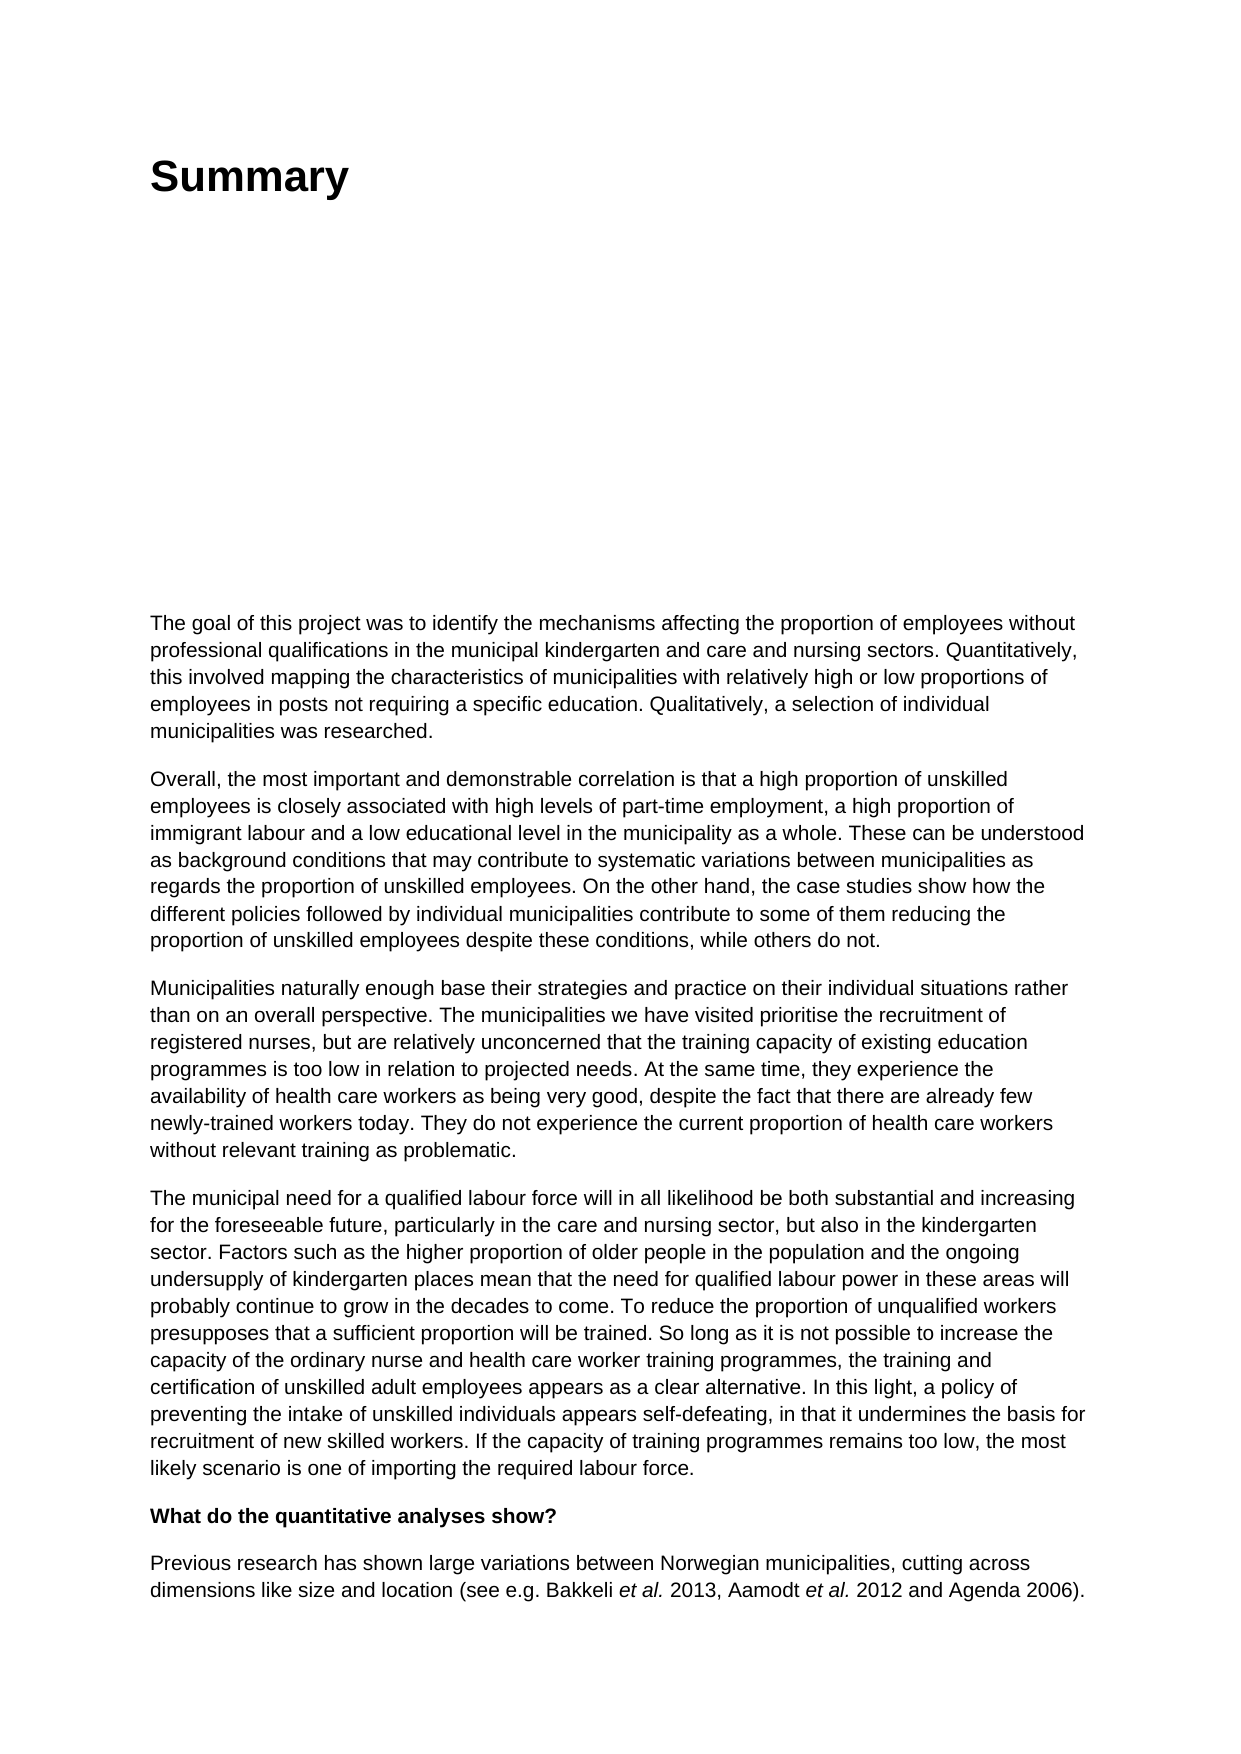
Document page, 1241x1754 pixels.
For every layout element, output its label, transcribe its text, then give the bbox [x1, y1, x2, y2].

text Municipalities naturally enough base their strategies and practice on their individual situations rather than on an overall perspective. The municipalities we have visited prioritise the recruitment of registered nurses, but are relatively unconcerned that the training capacity of existing education programmes is too low in relation to projected needs. At the same time, they experience the availability of health care workers as being very good, despite the fact that there are already few newly-trained workers today. They do not experience the current proportion of health care workers without relevant training as problematic. [150, 976, 1090, 1162]
text Overall, the most important and demonstrable correlation is that a high proportion of unskilled employees is closely associated with high levels of part-time employment, a high proportion of immigrant labour and a low educational level in the municipality as a whole. These can be understood as background conditions that may contribute to systematic variations between municipalities as regards the proportion of unskilled employees. On the other hand, the case studies show how the different policies followed by individual municipalities contribute to some of them reducing the proportion of unskilled employees despite these conditions, while others do not. [150, 766, 1090, 952]
text The goal of this project was to identify the mechanisms affecting the proportion of employees without professional qualifications in the municipal kindergarten and care and nursing sectors. Quantitatively, this involved mapping the characteristics of municipalities with relatively high or low proportions of employees in posts not requiring a specific education. Qualitatively, a selection of individual municipalities was researched. [150, 611, 1090, 743]
text The municipal need for a qualified labour force will in all likelihood be both substantial and increasing for the foreseeable future, particularly in the care and nursing sector, but also in the kindergarten sector. Factors such as the higher proportion of older people in the population and the ongoing undersupply of kindergarten places mean that the need for qualified labour power in these areas will probably continue to grow in the decades to come. To reduce the proportion of unqualified workers presupposes that a sufficient proportion will be trained. So long as it is not possible to increase the capacity of the ordinary nurse and health care worker training programmes, the training and certification of unskilled adult employees appears as a clear alternative. In this light, a policy of preventing the intake of unskilled individuals appears self-defeating, in that it undermines the basis for recruitment of new skilled workers. If the capacity of training programmes remains too low, the most likely scenario is one of importing the required labour force. [150, 1186, 1090, 1479]
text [150, 1551, 1090, 1602]
subtitle Summary [150, 150, 1090, 200]
text What do the quantitative analyses show? [150, 1503, 1090, 1527]
